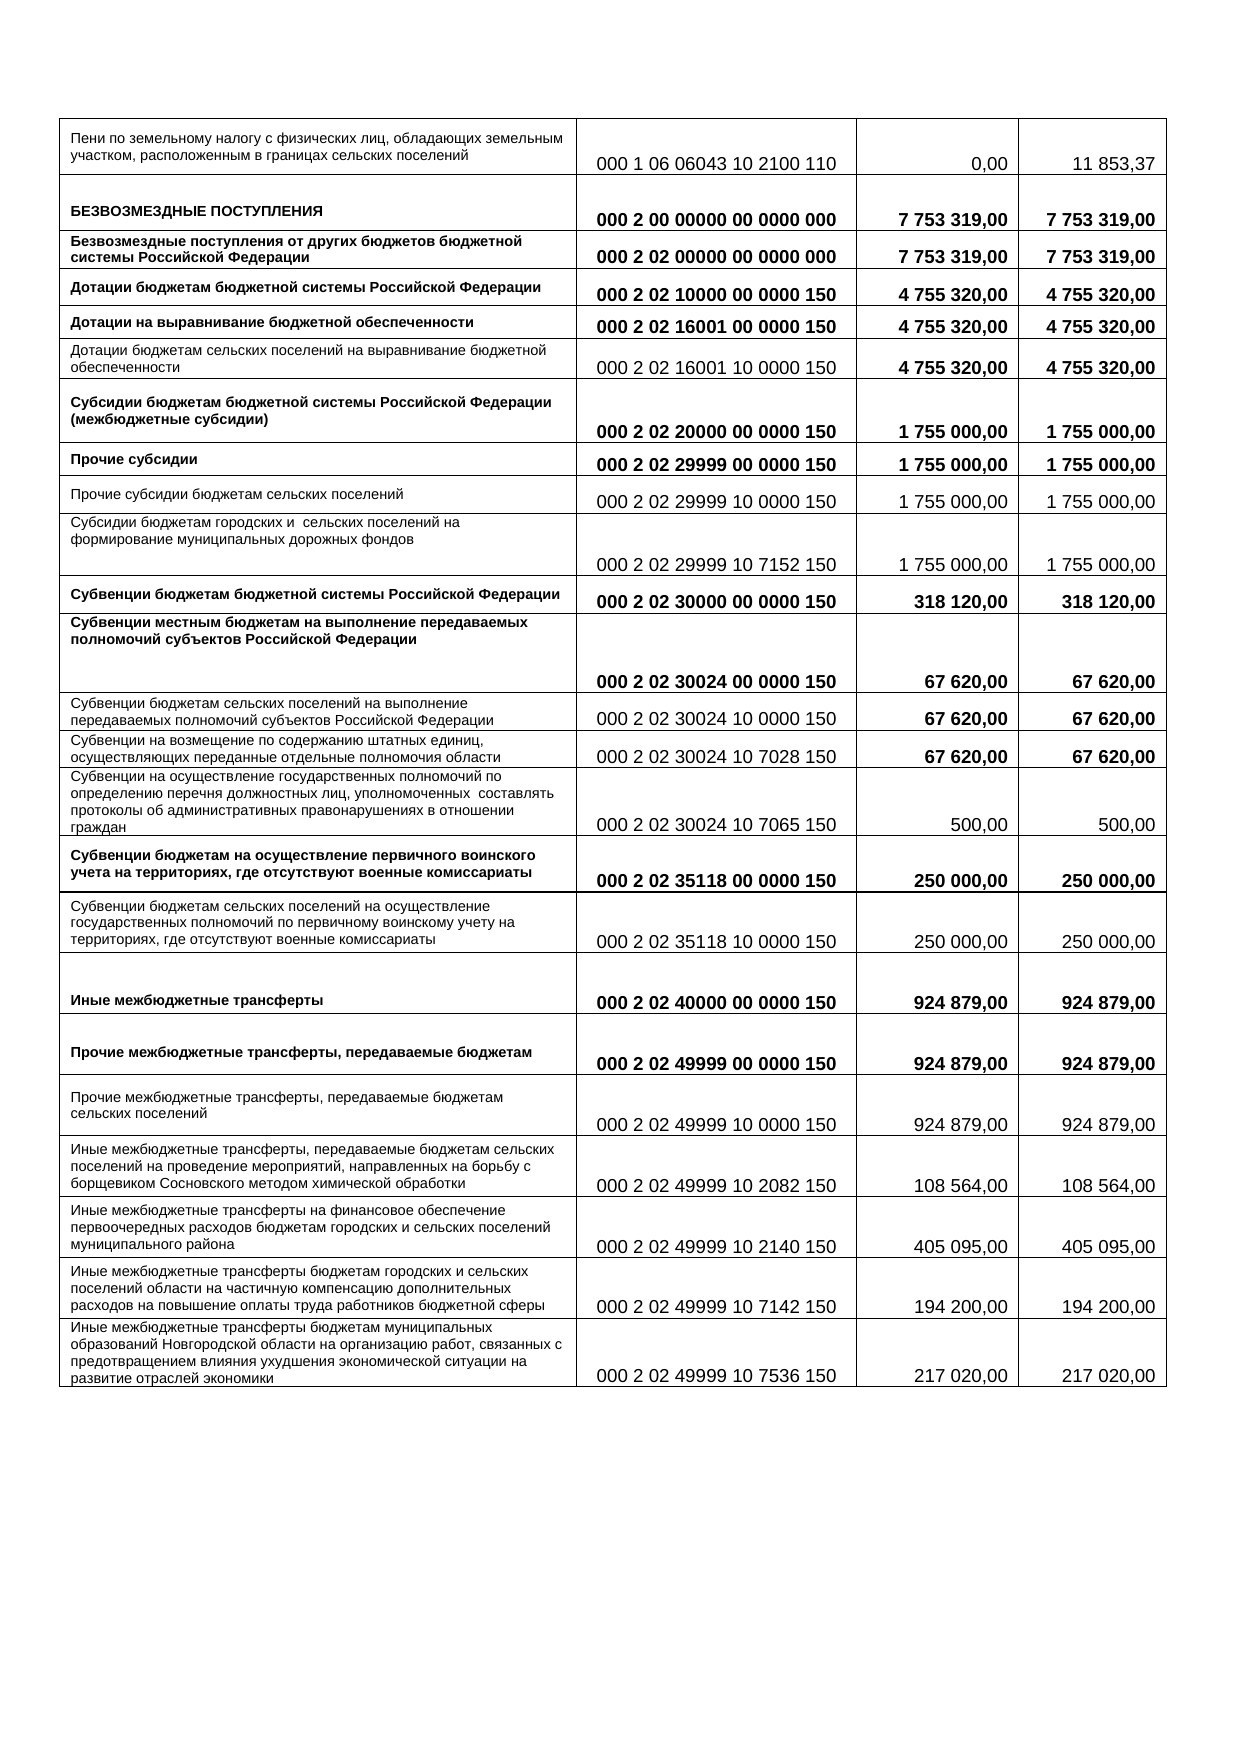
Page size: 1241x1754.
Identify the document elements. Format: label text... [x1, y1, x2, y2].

table_cell 924 879,00 [1019, 1014, 1166, 1074]
table_cell 217 020,00 [857, 1319, 1018, 1386]
table_cell Дотации на выравнивание бюджетной обеспеченности [60, 306, 576, 338]
table_cell 4 755 320,00 [857, 339, 1018, 378]
table_cell 67 620,00 [1019, 731, 1166, 767]
table_cell Дотации бюджетам бюджетной системы Российской Федерации [60, 269, 576, 305]
table_cell 000 1 06 06043 10 2100 110 [577, 119, 856, 174]
table_cell Иные межбюджетные трансферты бюджетам муниципальных образований Новгородской области на организацию работ, связанных с предотвращением влияния ухудшения экономической ситуации на развитие отраслей экономики [60, 1319, 576, 1386]
table_cell 4 755 320,00 [857, 269, 1018, 305]
table_cell 000 2 02 30000 00 0000 150 [577, 576, 856, 613]
table_cell Субвенции бюджетам на осуществление первичного воинского учета на территориях, где отсутствуют военные комиссариаты [60, 836, 576, 891]
table_cell Субвенции на осуществление государственных полномочий по определению перечня должностных лиц, уполномоченных составлять протоколы об административных правонарушениях в отношении граждан [60, 768, 576, 835]
table_cell 000 2 02 40000 00 0000 150 [577, 953, 856, 1013]
table_cell 318 120,00 [857, 576, 1018, 613]
table_cell 000 2 02 29999 10 7152 150 [577, 514, 856, 575]
table_cell 67 620,00 [857, 614, 1018, 692]
table_cell 1 755 000,00 [1019, 379, 1166, 442]
table_cell 1 755 000,00 [857, 476, 1018, 512]
table_cell 000 2 02 30024 00 0000 150 [577, 614, 856, 692]
table_cell 11 853,37 [1019, 119, 1166, 174]
table_cell Субвенции местным бюджетам на выполнение передаваемых полномочий субъектов Российской Федерации [60, 614, 576, 692]
table_cell 000 2 02 16001 10 0000 150 [577, 339, 856, 378]
table_cell Пени по земельному налогу с физических лиц, обладающих земельным участком, расположенным в границах сельских поселений [60, 119, 576, 174]
table_cell 000 2 02 16001 00 0000 150 [577, 306, 856, 338]
table_cell 7 753 319,00 [857, 175, 1018, 230]
table_cell Субвенции бюджетам бюджетной системы Российской Федерации [60, 576, 576, 613]
table_cell 000 2 02 49999 10 7142 150 [577, 1258, 856, 1318]
table_cell 000 2 02 35118 00 0000 150 [577, 836, 856, 891]
table_cell 500,00 [857, 768, 1018, 835]
table_cell 1 755 000,00 [1019, 476, 1166, 512]
table_cell Прочие межбюджетные трансферты, передаваемые бюджетам [60, 1014, 576, 1074]
table_cell 4 755 320,00 [1019, 306, 1166, 338]
table_cell 4 755 320,00 [857, 306, 1018, 338]
table_cell 000 2 02 30024 10 0000 150 [577, 693, 856, 729]
table_cell 000 2 00 00000 00 0000 000 [577, 175, 856, 230]
table_cell 1 755 000,00 [1019, 514, 1166, 575]
table_cell Прочие субсидии [60, 443, 576, 475]
table_cell 000 2 02 10000 00 0000 150 [577, 269, 856, 305]
table_cell 924 879,00 [857, 1075, 1018, 1135]
table_cell 1 755 000,00 [857, 514, 1018, 575]
table_cell 924 879,00 [1019, 1075, 1166, 1135]
table_cell Субвенции бюджетам сельских поселений на выполнение передаваемых полномочий субъектов Российской Федерации [60, 693, 576, 729]
table_cell Иные межбюджетные трансферты бюджетам городских и сельских поселений области на частичную компенсацию дополнительных расходов на повышение оплаты труда работников бюджетной сферы [60, 1258, 576, 1318]
table_cell Прочие межбюджетные трансферты, передаваемые бюджетам сельских поселений [60, 1075, 576, 1135]
table_cell 108 564,00 [1019, 1136, 1166, 1196]
table_cell 1 755 000,00 [857, 443, 1018, 475]
table_cell Субвенции на возмещение по содержанию штатных единиц, осуществляющих переданные отдельные полномочия области [60, 731, 576, 767]
table_cell 194 200,00 [1019, 1258, 1166, 1318]
table_cell 000 2 02 20000 00 0000 150 [577, 379, 856, 442]
table_cell Субвенции бюджетам сельских поселений на осуществление государственных полномочий по первичному воинскому учету на территориях, где отсутствуют военные комиссариаты [60, 893, 576, 952]
table_cell 194 200,00 [857, 1258, 1018, 1318]
table_cell Дотации бюджетам сельских поселений на выравнивание бюджетной обеспеченности [60, 339, 576, 378]
table_cell Иные межбюджетные трансферты на финансовое обеспечение первоочередных расходов бюджетам городских и сельских поселений муниципального района [60, 1197, 576, 1257]
table_cell 67 620,00 [1019, 614, 1166, 692]
table_cell 000 2 02 49999 00 0000 150 [577, 1014, 856, 1074]
table_cell БЕЗВОЗМЕЗДНЫЕ ПОСТУПЛЕНИЯ [60, 175, 576, 230]
table_cell Субсидии бюджетам бюджетной системы Российской Федерации (межбюджетные субсидии) [60, 379, 576, 442]
table_cell Иные межбюджетные трансферты, передаваемые бюджетам сельских поселений на проведение мероприятий, направленных на борьбу с борщевиком Сосновского методом химической обработки [60, 1136, 576, 1196]
table_cell 000 2 02 49999 10 7536 150 [577, 1319, 856, 1386]
table_cell 924 879,00 [857, 1014, 1018, 1074]
table_cell 924 879,00 [1019, 953, 1166, 1013]
table_cell 924 879,00 [857, 953, 1018, 1013]
table_cell 318 120,00 [1019, 576, 1166, 613]
table_cell 250 000,00 [1019, 836, 1166, 891]
table_cell Прочие субсидии бюджетам сельских поселений [60, 476, 576, 512]
table_cell 7 753 319,00 [1019, 231, 1166, 267]
table_cell 4 755 320,00 [1019, 339, 1166, 378]
table_cell 67 620,00 [1019, 693, 1166, 729]
table_cell 000 2 02 29999 00 0000 150 [577, 443, 856, 475]
table_cell 250 000,00 [1019, 893, 1166, 952]
table_cell 000 2 02 49999 10 2140 150 [577, 1197, 856, 1257]
table_cell 000 2 02 00000 00 0000 000 [577, 231, 856, 267]
table_cell 67 620,00 [857, 731, 1018, 767]
table_cell 250 000,00 [857, 893, 1018, 952]
table_cell 0,00 [857, 119, 1018, 174]
table_cell 000 2 02 30024 10 7028 150 [577, 731, 856, 767]
table_cell 500,00 [1019, 768, 1166, 835]
table_cell Иные межбюджетные трансферты [60, 953, 576, 1013]
table_cell 217 020,00 [1019, 1319, 1166, 1386]
table_cell 7 753 319,00 [1019, 175, 1166, 230]
table_cell 67 620,00 [857, 693, 1018, 729]
table_cell 405 095,00 [857, 1197, 1018, 1257]
table_cell 000 2 02 35118 10 0000 150 [577, 893, 856, 952]
table_cell Безвозмездные поступления от других бюджетов бюджетной системы Российской Федерации [60, 231, 576, 267]
table_cell 000 2 02 49999 10 2082 150 [577, 1136, 856, 1196]
table_cell 4 755 320,00 [1019, 269, 1166, 305]
table_cell 000 2 02 49999 10 0000 150 [577, 1075, 856, 1135]
table_cell 405 095,00 [1019, 1197, 1166, 1257]
table_cell 250 000,00 [857, 836, 1018, 891]
table_cell 108 564,00 [857, 1136, 1018, 1196]
table_cell 1 755 000,00 [857, 379, 1018, 442]
table_cell Субсидии бюджетам городских и сельских поселений на формирование муниципальных дорожных фондов [60, 514, 576, 575]
table_cell 000 2 02 30024 10 7065 150 [577, 768, 856, 835]
table_cell 000 2 02 29999 10 0000 150 [577, 476, 856, 512]
table_cell 1 755 000,00 [1019, 443, 1166, 475]
table_cell 7 753 319,00 [857, 231, 1018, 267]
